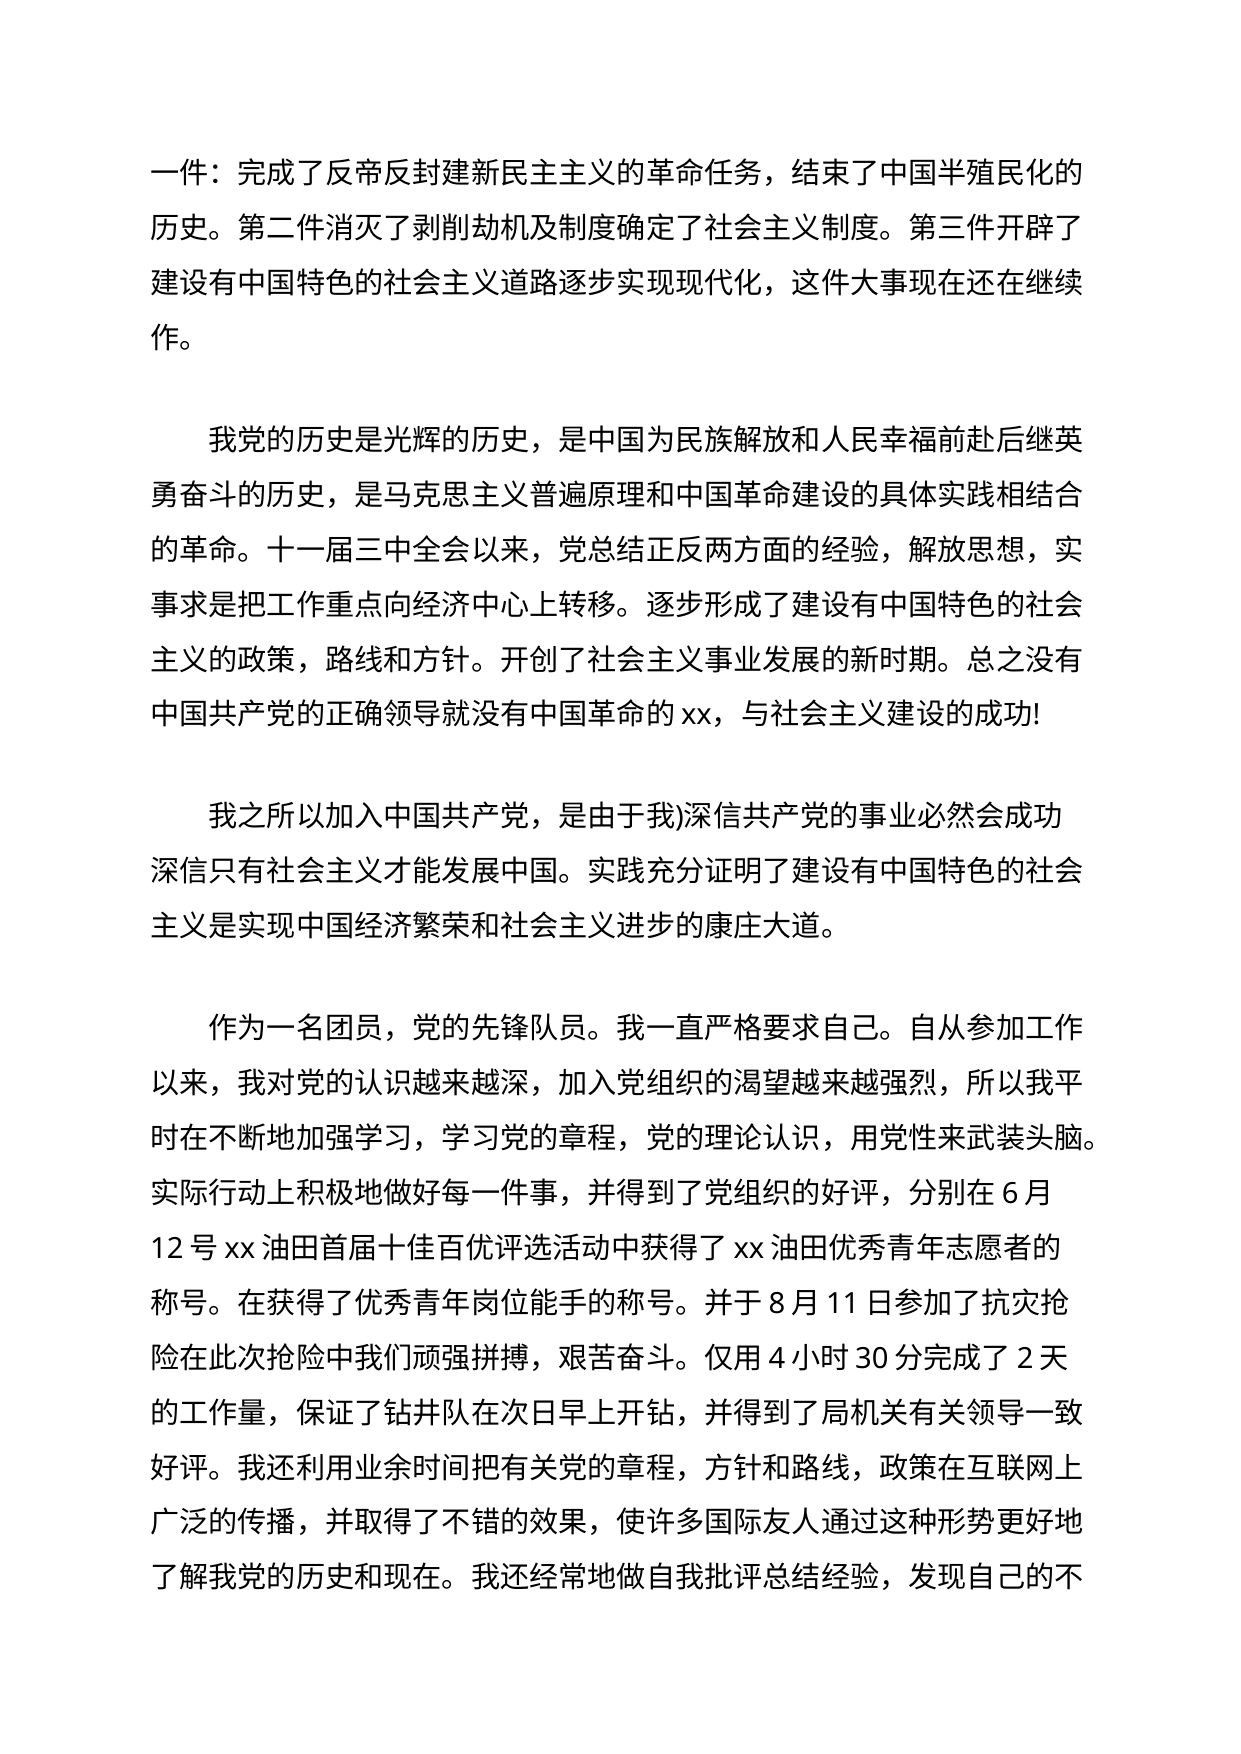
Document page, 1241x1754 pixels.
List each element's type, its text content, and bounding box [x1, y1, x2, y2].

text 我之所以加入中国共产党，是由于我)深信共产党的事业必然会成功深信只有社会主义才能发展中国。实践充分证明了建设有中国特色的社会主义是实现中国经济繁荣和社会主义进步的康庄大道。 [150, 793, 1090, 945]
text 我党的历史是光辉的历史，是中国为民族解放和人民幸福前赴后继英勇奋斗的历史，是马克思主义普遍原理和中国革命建设的具体实践相结合的革命。十一届三中全会以来，党总结正反两方面的经验，解放思想，实事求是把工作重点向经济中心上转移。逐步形成了建设有中国特色的社会主义的政策，路线和方针。开创了社会主义事业发展的新时期。总之没有中国共产党的正确领导就没有中国革命的xx，与社会主义建设的成功! [150, 416, 1090, 733]
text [150, 150, 1090, 357]
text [150, 1004, 1090, 1596]
